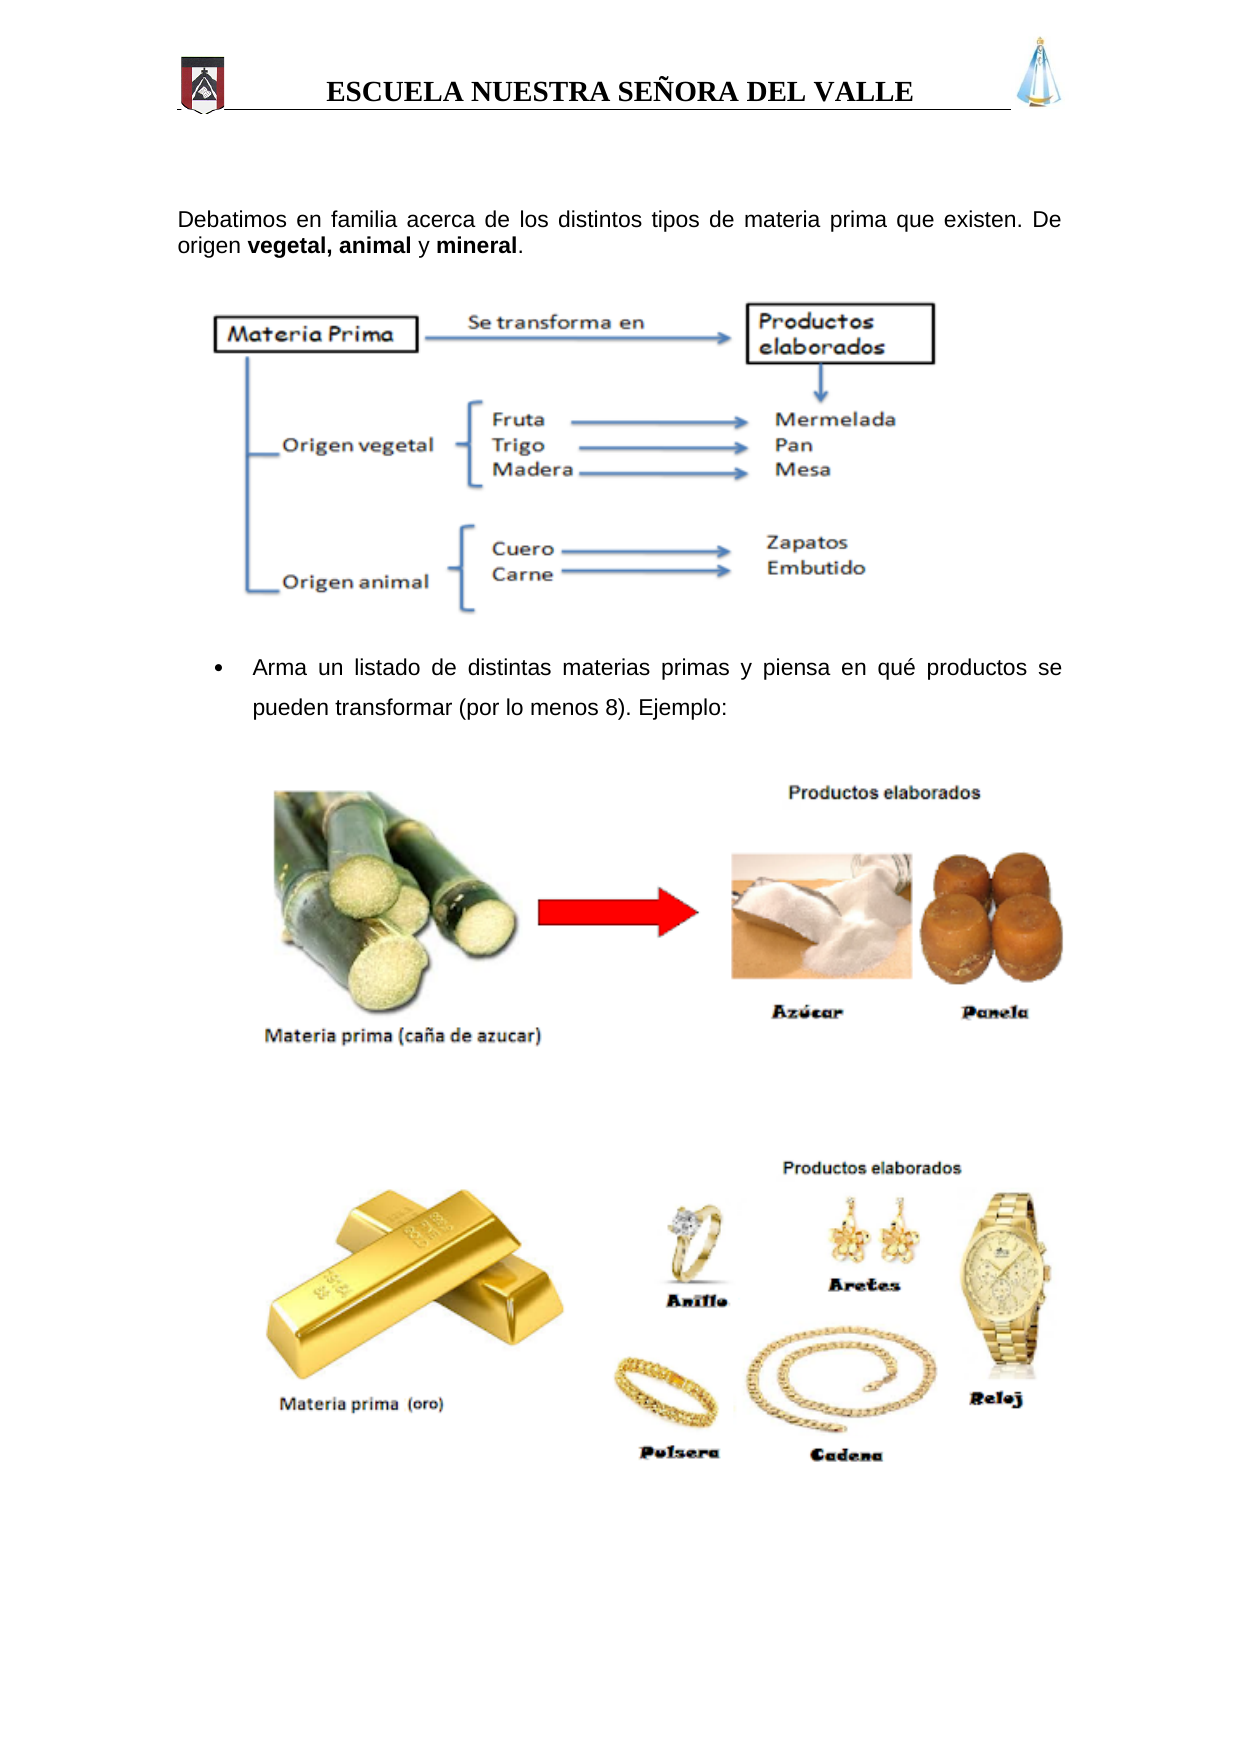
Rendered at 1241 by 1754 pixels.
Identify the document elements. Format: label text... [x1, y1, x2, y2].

list Arma un listado de distintas materias primas y piensa en qué productos se pueden transformar (por lo menos 8). Ejemplo: [215, 654, 1063, 720]
picture [180, 56, 224, 113]
picture [252, 758, 1158, 1086]
picture [1011, 27, 1069, 114]
picture [252, 1124, 1095, 1503]
picture [177, 284, 959, 630]
text Debatimos en familia acerca de los distintos tipos de materia prima que existen. De origen vegetal, animal y mineral. [177, 206, 1063, 258]
